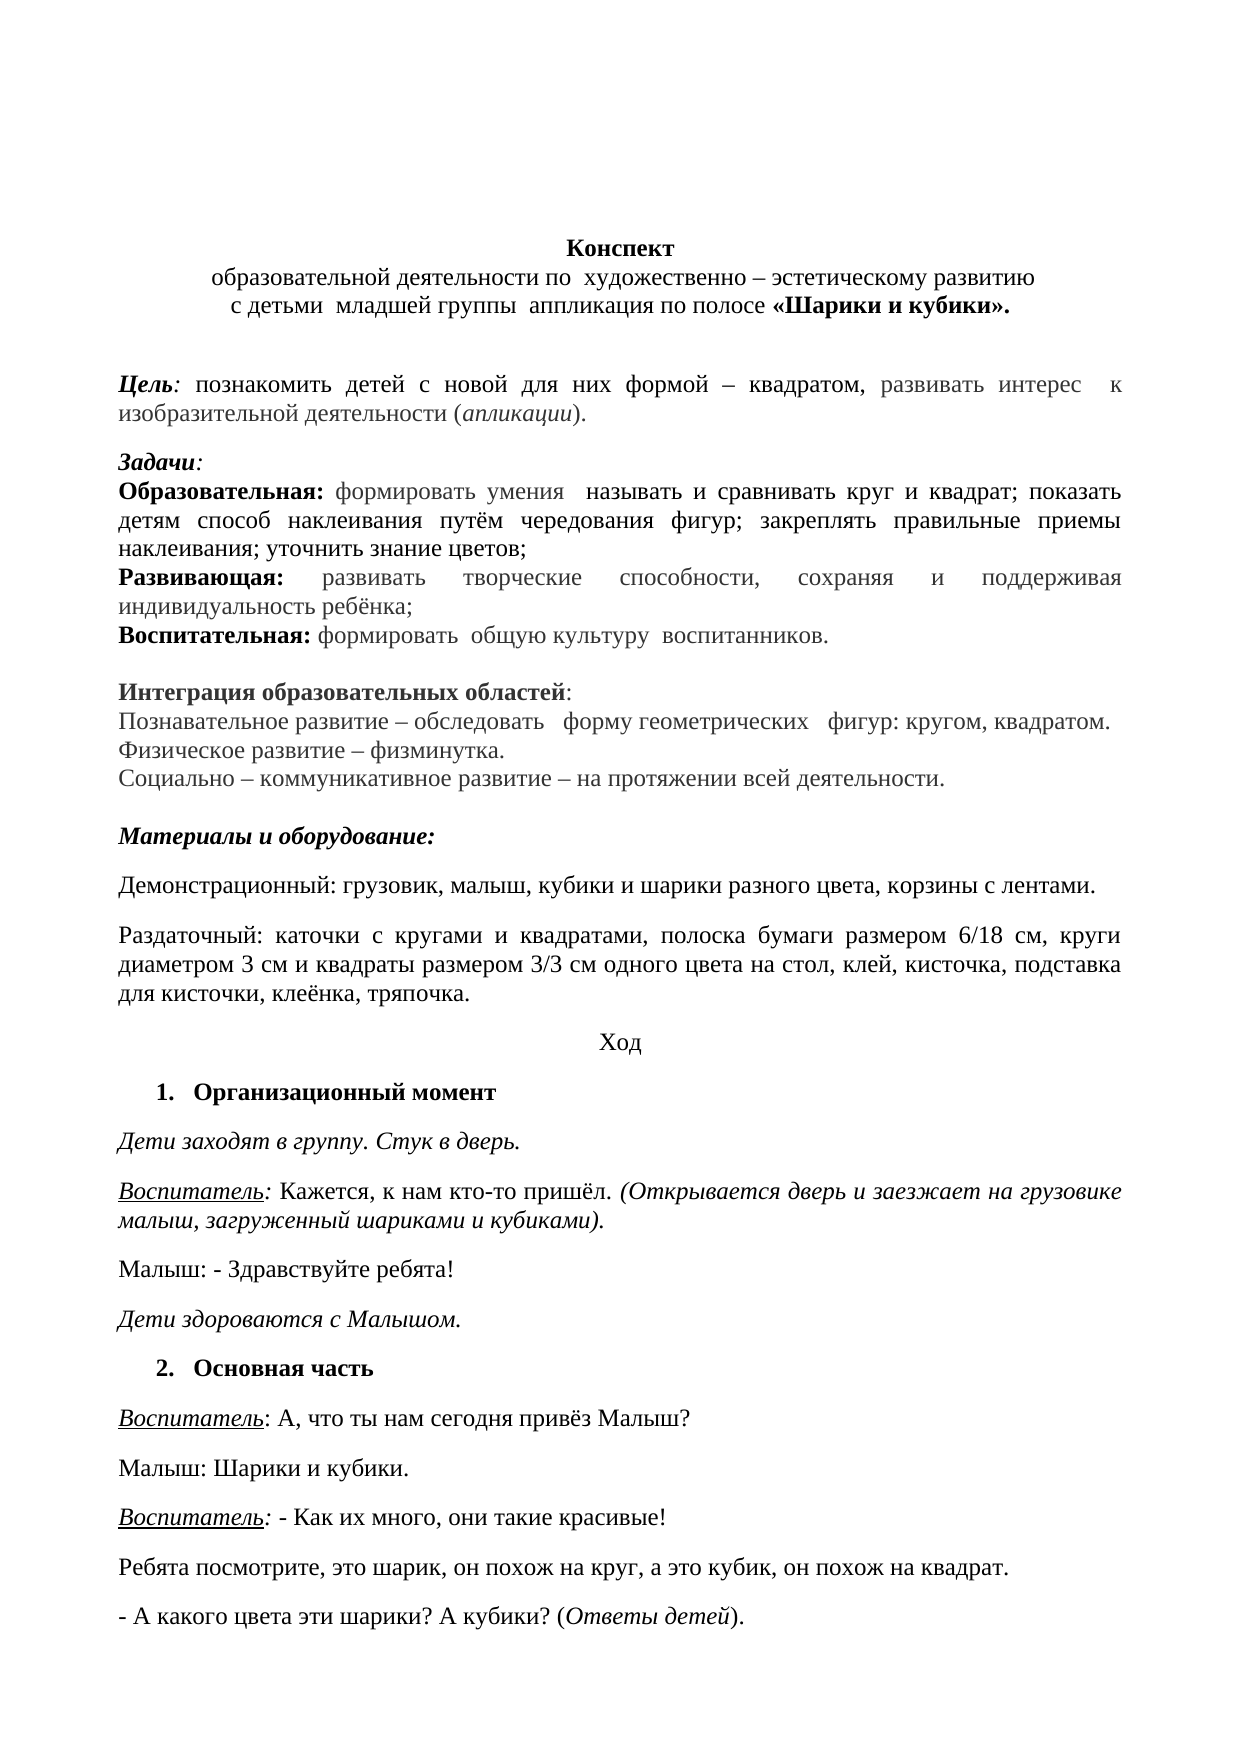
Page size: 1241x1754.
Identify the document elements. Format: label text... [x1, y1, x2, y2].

text Воспитатель: - Как их много, они такие красивые! [118, 1502, 1122, 1531]
text Демонстрационный: грузовик, малыш, кубики и шарики разного цвета, корзины с лентами. [118, 871, 1122, 899]
text Дети здороваются с Малышом. [118, 1304, 1122, 1333]
list Организационный момент [156, 1077, 1122, 1106]
text Развивающая: развивать творческие способности, сохраняя и поддерживая индивидуальность ребёнка; [118, 562, 1122, 620]
text Воспитатель: Кажется, к нам кто-то пришёл. (Открывается дверь и заезжает на грузовике малыш, загруженный шариками и кубиками). [118, 1176, 1122, 1233]
text Раздаточный: каточки с кругами и квадратами, полоска бумаги размером 6/18 см, круги диаметром 3 см и квадраты размером 3/3 см одного цвета на стол, клей, кисточка, подставка для кисточки, клеёнка, тряпочка. [118, 920, 1122, 1006]
text Познавательное развитие – обследовать форму геометрических фигур: кругом, квадратом. [118, 706, 1122, 735]
text Ход [118, 1027, 1122, 1056]
list Основная часть [156, 1353, 1122, 1382]
text Задачи: [118, 447, 1122, 476]
text образовательной деятельности по художественно – эстетическому развитию [118, 262, 1122, 291]
text Цель: познакомить детей с новой для них формой – квадратом, развивать интерес к изобразительной деятельности (апликации). [118, 369, 1122, 426]
text Физическое развитие – физминутка. [118, 735, 1122, 763]
text Ребята посмотрите, это шарик, он похож на круг, а это кубик, он похож на квадрат. [118, 1552, 1122, 1581]
text Малыш: - Здравствуйте ребята! [118, 1254, 1122, 1283]
text - А какого цвета эти шарики? А кубики? (Ответы детей). [118, 1601, 1122, 1630]
text Материалы и оборудование: [118, 821, 1122, 850]
text Интеграция образовательных областей: [118, 677, 1122, 706]
text Дети заходят в группу. Стук в дверь. [118, 1126, 1122, 1155]
text Социально – коммуникативное развитие – на протяжении всей деятельности. [118, 763, 1122, 792]
text Малыш: Шарики и кубики. [118, 1453, 1122, 1481]
text Воспитательная: формировать общую культуру воспитанников. [118, 620, 1122, 648]
text Образовательная: формировать умения называть и сравнивать круг и квадрат; показать детям способ наклеивания путём чередования фигур; закреплять правильные приемы наклеивания; уточнить знание цветов; [118, 476, 1122, 562]
text Конспект [118, 233, 1122, 262]
text Воспитатель: А, что ты нам сегодня привёз Малыш? [118, 1403, 1122, 1432]
text с детьми младшей группы аппликация по полосе «Шарики и кубики». [118, 291, 1122, 319]
